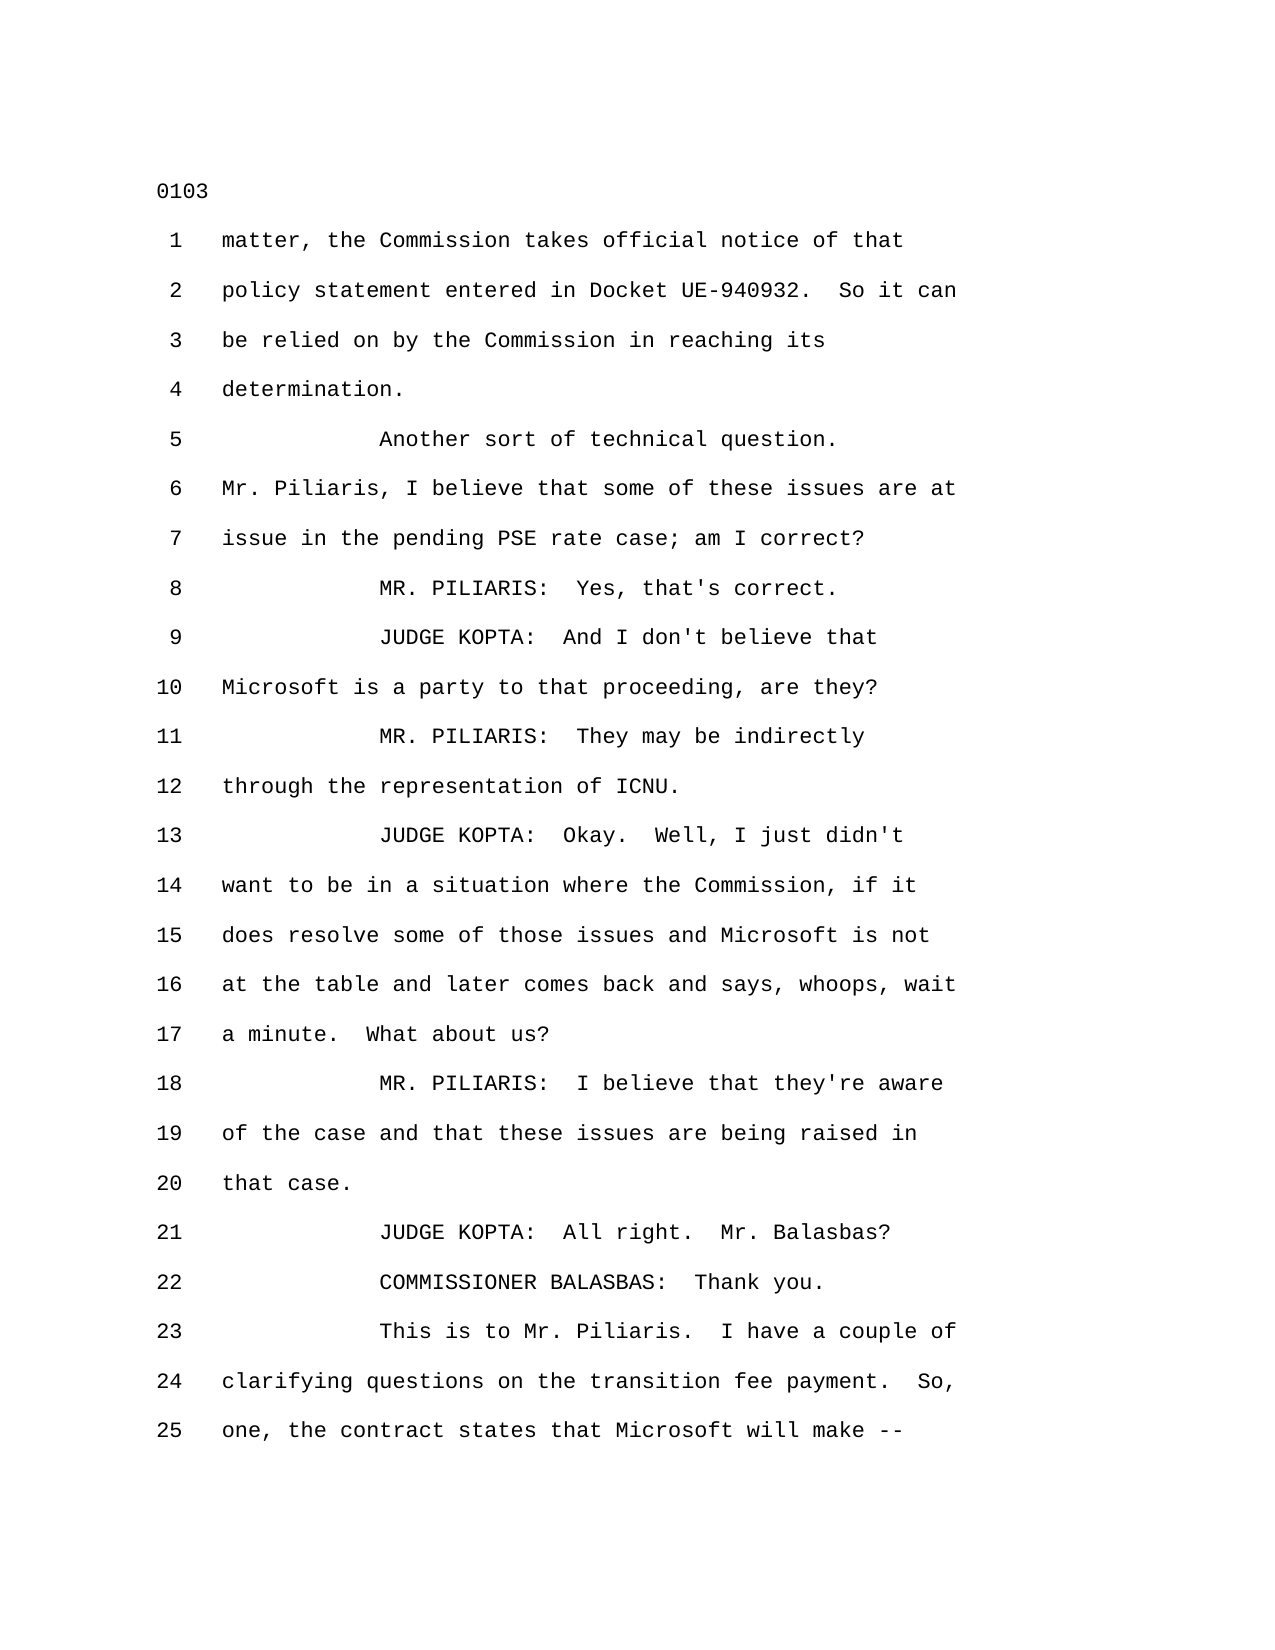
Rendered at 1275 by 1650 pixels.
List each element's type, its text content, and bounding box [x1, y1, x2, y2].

text 11 MR. PILIARIS: They may be indirectly [156, 725, 1119, 750]
text 23 This is to Mr. Piliaris. I have a couple of [156, 1320, 1119, 1345]
text 15 does resolve some of those issues and Microsoft is not [156, 924, 1119, 948]
text 10 Microsoft is a party to that proceeding, are they? [156, 676, 1119, 701]
text 8 MR. PILIARIS: Yes, that's correct. [156, 577, 1119, 601]
text 21 JUDGE KOPTA: All right. Mr. Balasbas? [156, 1221, 1119, 1246]
text 16 at the table and later comes back and says, whoops, wait [156, 973, 1119, 998]
text 12 through the representation of ICNU. [156, 775, 1119, 800]
text 4 determination. [156, 378, 1119, 403]
text 0103 [156, 180, 1119, 205]
text 22 COMMISSIONER BALASBAS: Thank you. [156, 1271, 1119, 1296]
text 5 Another sort of technical question. [156, 428, 1119, 453]
text 13 JUDGE KOPTA: Okay. Well, I just didn't [156, 824, 1119, 849]
text 1 matter, the Commission takes official notice of that [156, 229, 1119, 254]
text 20 that case. [156, 1172, 1119, 1196]
text 25 one, the contract states that Microsoft will make -- [156, 1419, 1119, 1444]
text 2 policy statement entered in Docket UE-940932. So it can [156, 279, 1119, 304]
text 14 want to be in a situation where the Commission, if it [156, 874, 1119, 899]
text 17 a minute. What about us? [156, 1023, 1119, 1048]
text 7 issue in the pending PSE rate case; am I correct? [156, 527, 1119, 552]
text 6 Mr. Piliaris, I believe that some of these issues are at [156, 477, 1119, 502]
text 19 of the case and that these issues are being raised in [156, 1122, 1119, 1147]
text 18 MR. PILIARIS: I believe that they're aware [156, 1072, 1119, 1097]
text 9 JUDGE KOPTA: And I don't believe that [156, 626, 1119, 651]
text 3 be relied on by the Commission in reaching its [156, 329, 1119, 353]
text 24 clarifying questions on the transition fee payment. So, [156, 1370, 1119, 1395]
